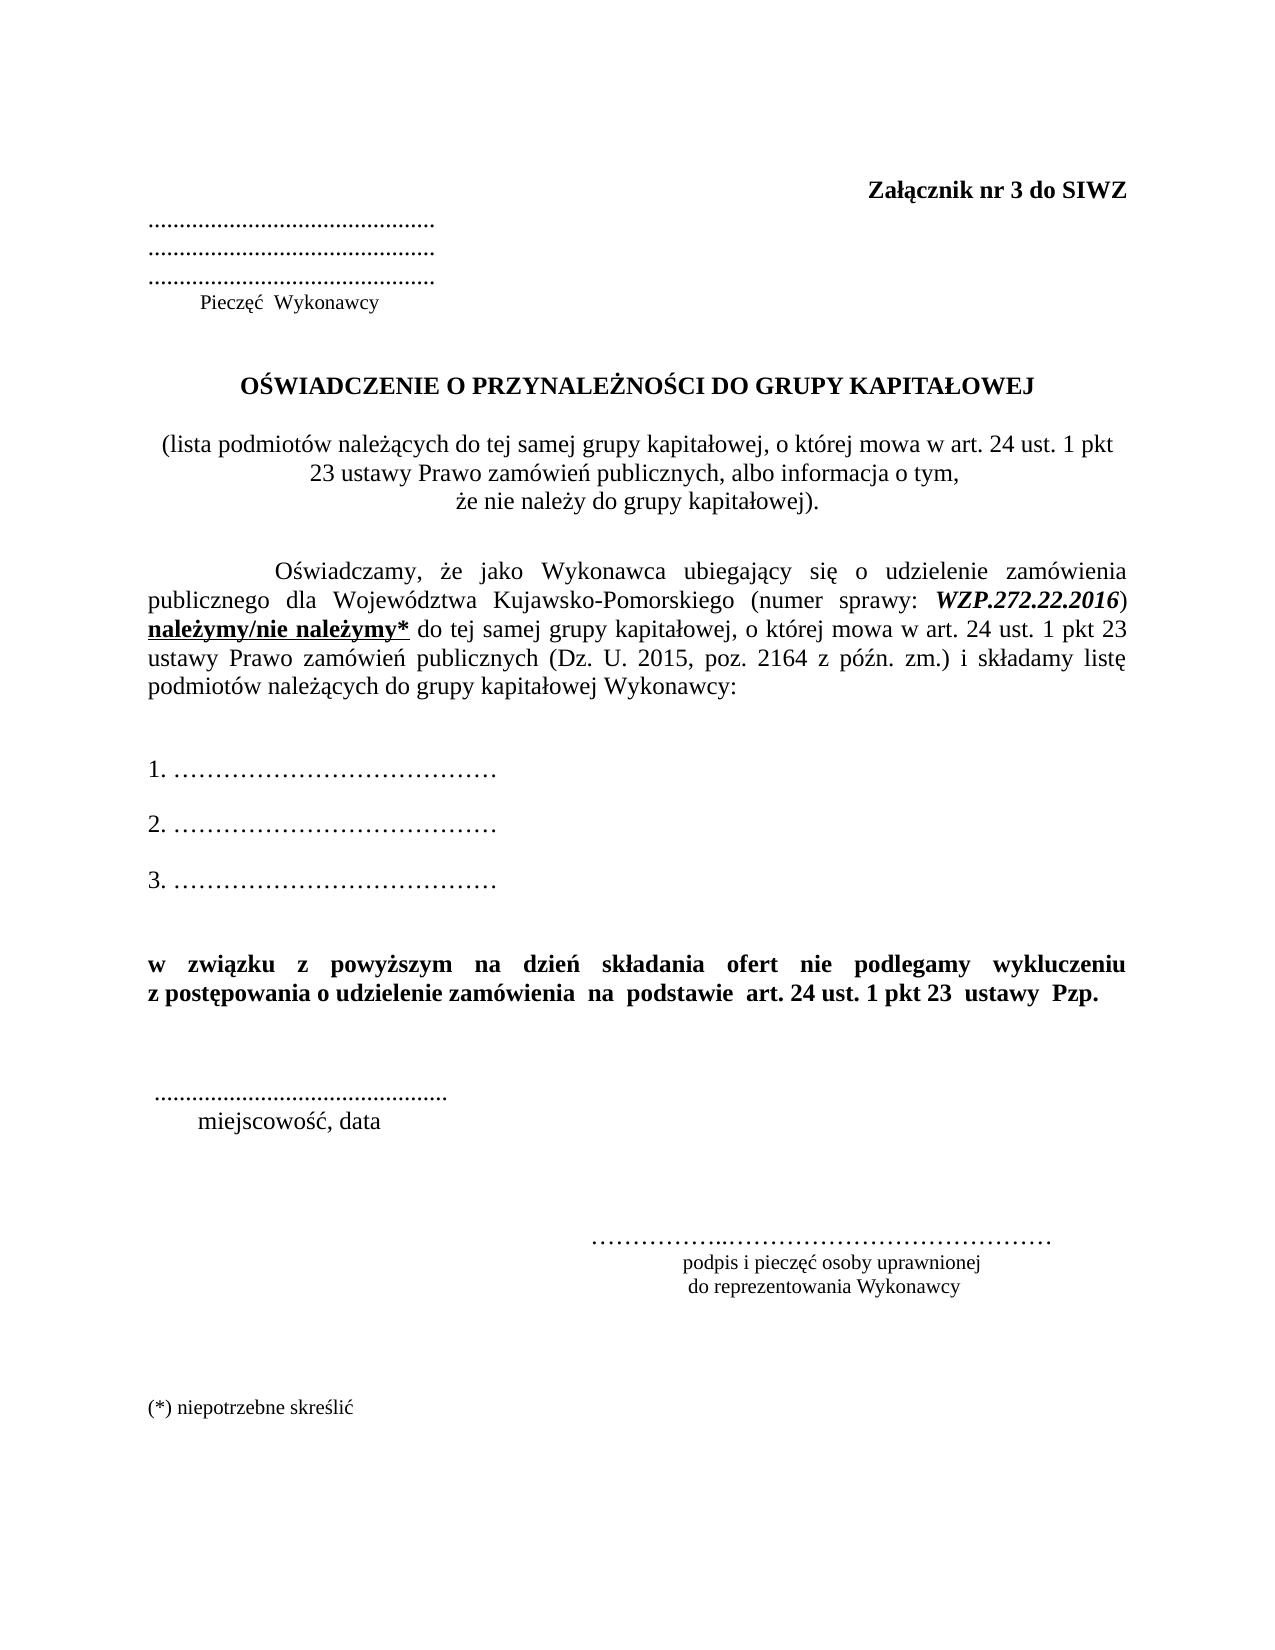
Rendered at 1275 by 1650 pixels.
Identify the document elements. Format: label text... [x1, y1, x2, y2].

text .............................................. [148, 204, 1127, 232]
text ……………..………………………………… [516, 1221, 1127, 1249]
text OŚWIADCZENIE O PRZYNALEŻNOŚCI DO GRUPY KAPITAŁOWEJ [148, 371, 1127, 400]
text 3. ………………………………… [148, 865, 1127, 894]
text .............................................. [148, 232, 1127, 261]
text Pieczęć Wykonawcy [148, 290, 1127, 314]
text miejscowość, data [148, 1106, 1029, 1134]
text 2. ………………………………… [148, 809, 1127, 838]
text podpis i pieczęć osoby uprawnionej [683, 1249, 1127, 1274]
text w związku z powyższym na dzień składania ofert nie podlegamy wykluczeniu z postępowania o udzielenie zamówienia na podstawie art. 24 ust. 1 pkt 23 ustawy Pzp. [148, 949, 1127, 1007]
text do reprezentowania Wykonawcy [609, 1274, 1127, 1298]
subtitle Załącznik nr 3 do SIWZ [153, 175, 1127, 204]
text 1. ………………………………… [148, 754, 1127, 783]
text (*) niepotrzebne skreślić [148, 1395, 1127, 1419]
text Oświadczamy, że jako Wykonawca ubiegający się o udzielenie zamówienia publicznego dla Województwa Kujawsko-Pomorskiego (numer sprawy: WZP.272.22.2016) należymy/nie należymy* do tej samej grupy kapitałowej, o której mowa w art. 24 ust. 1 pkt 23 ustawy Prawo zamówień publicznych (Dz. U. 2015, poz. 2164 z późn. zm.) i składamy listę podmiotów należących do grupy kapitałowej Wykonawcy: [148, 556, 1127, 700]
text ............................................... [148, 1077, 1142, 1106]
text (lista podmiotów należących do tej samej grupy kapitałowej, o której mowa w art. 24 ust. 1 pkt 23 ustawy Prawo zamówień publicznych, albo informacja o tym, że nie należy do grupy kapitałowej). [148, 429, 1127, 515]
text .............................................. [148, 261, 1127, 290]
